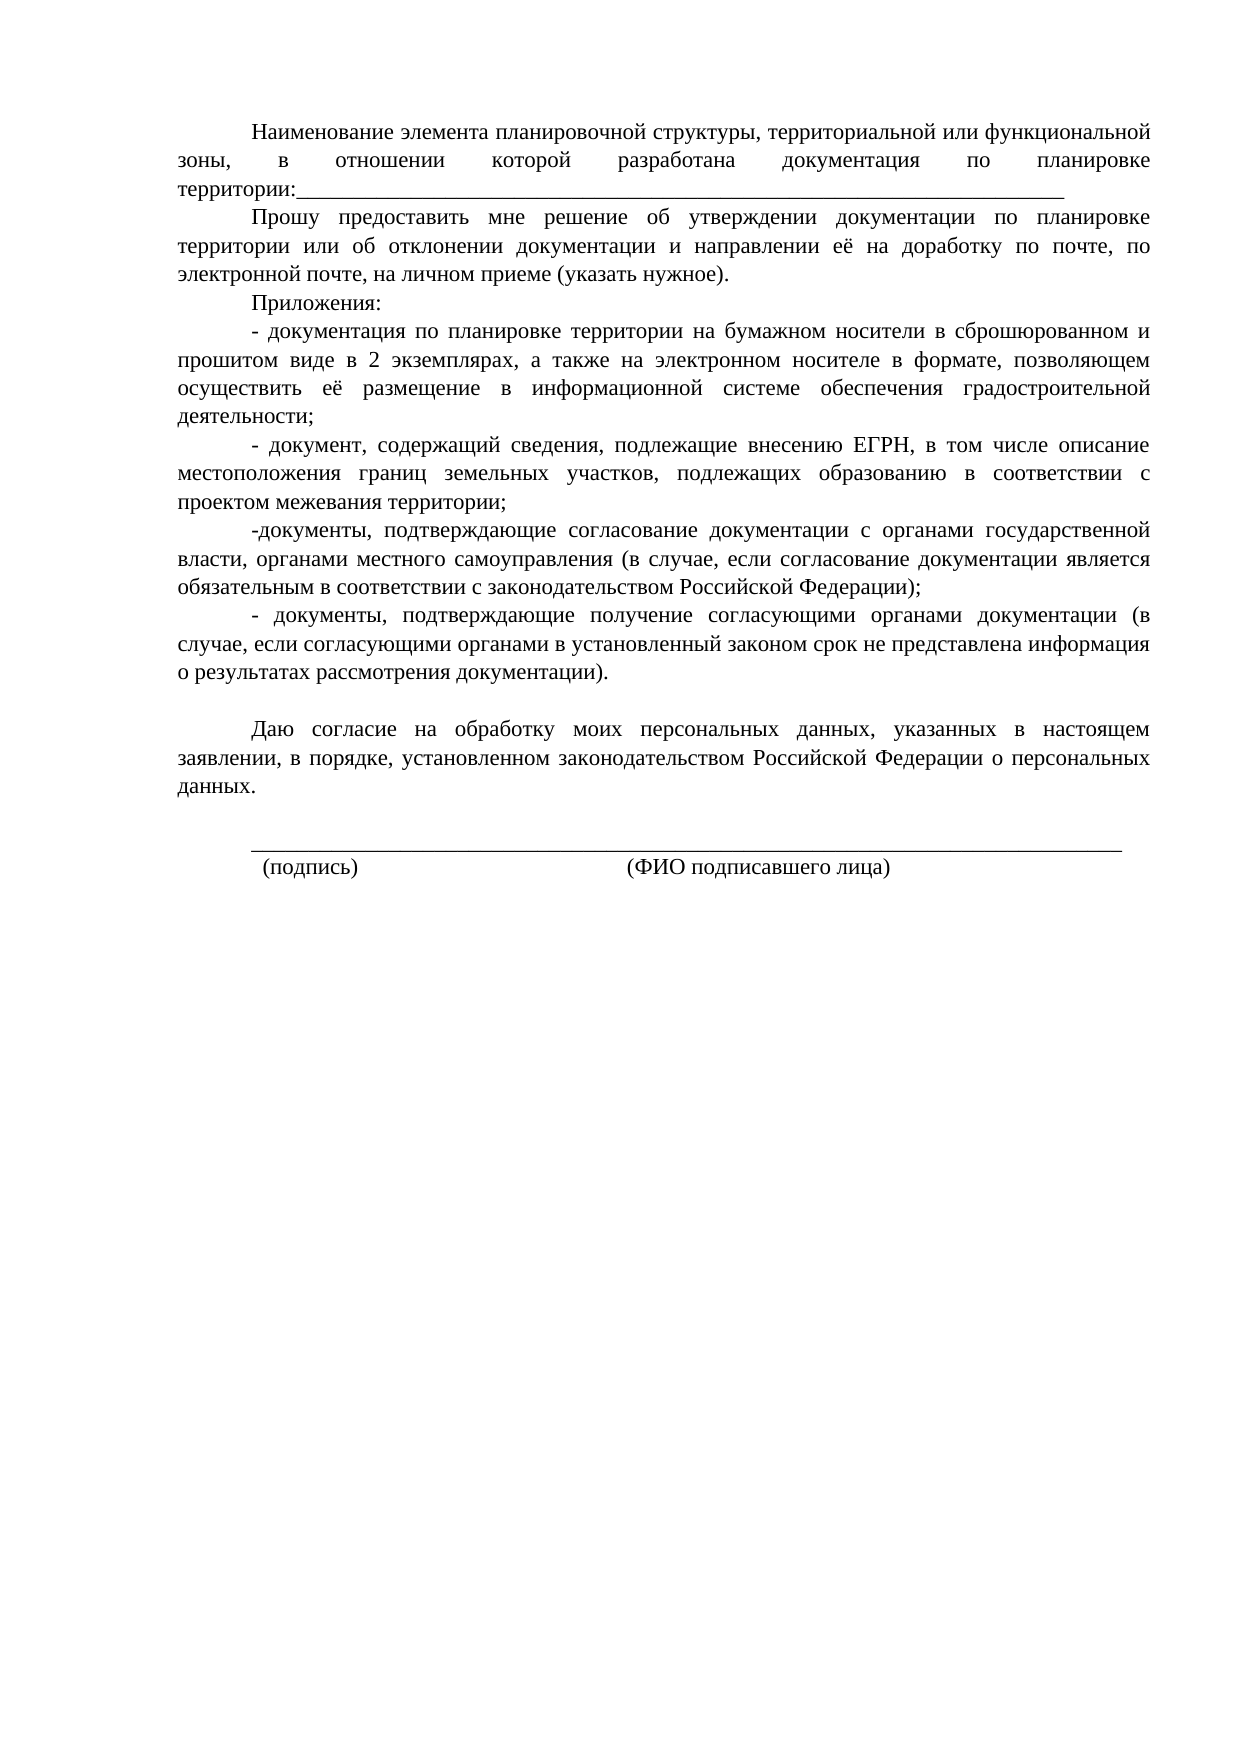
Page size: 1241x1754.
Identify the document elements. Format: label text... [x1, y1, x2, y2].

text Даю согласие на обработку моих персональных данных, указанных в настоящем заявлении, в порядке, установленном законодательством Российской Федерации о персональных данных. [177, 715, 1152, 798]
text - документы, подтверждающие получение согласующими органами документации (в случае, если согласующими органами в установленный законом срок не представлена информация о результатах рассмотрения документации). [177, 602, 1152, 685]
text -документы, подтверждающие согласование документации с органами государственной власти, органами местного самоуправления (в случае, если согласование документации является обязательным в соответствии с законодательством Российской Федерации); [177, 516, 1152, 599]
text - документация по планировке территории на бумажном носители в сброшюрованном и прошитом виде в 2 экземплярах, а также на электронном носителе в формате, позволяющем осуществить её размещение в информационной системе обеспечения градостроительной деятельности; [177, 317, 1152, 429]
text - документ, содержащий сведения, подлежащие внесению ЕГРН, в том числе описание местоположения границ земельных участков, подлежащих образованию в соответствии с проектом межевания территории; [177, 431, 1152, 514]
text Наименование элемента планировочной структуры, территориальной или функциональной зоны, в отношении которой разработана документация по планировке территории:___________________________________________________________________ [177, 118, 1152, 201]
text ____________________________________________________________________________ [177, 829, 1152, 854]
text (подпись) (ФИО подписавшего лица) [177, 854, 1152, 879]
text Прошу предоставить мне решение об утверждении документации по планировке территории или об отклонении документации и направлении её на доработку по почте, по электронной почте, на личном приеме (указать нужное). [177, 203, 1152, 287]
text Приложения: [177, 289, 1152, 315]
